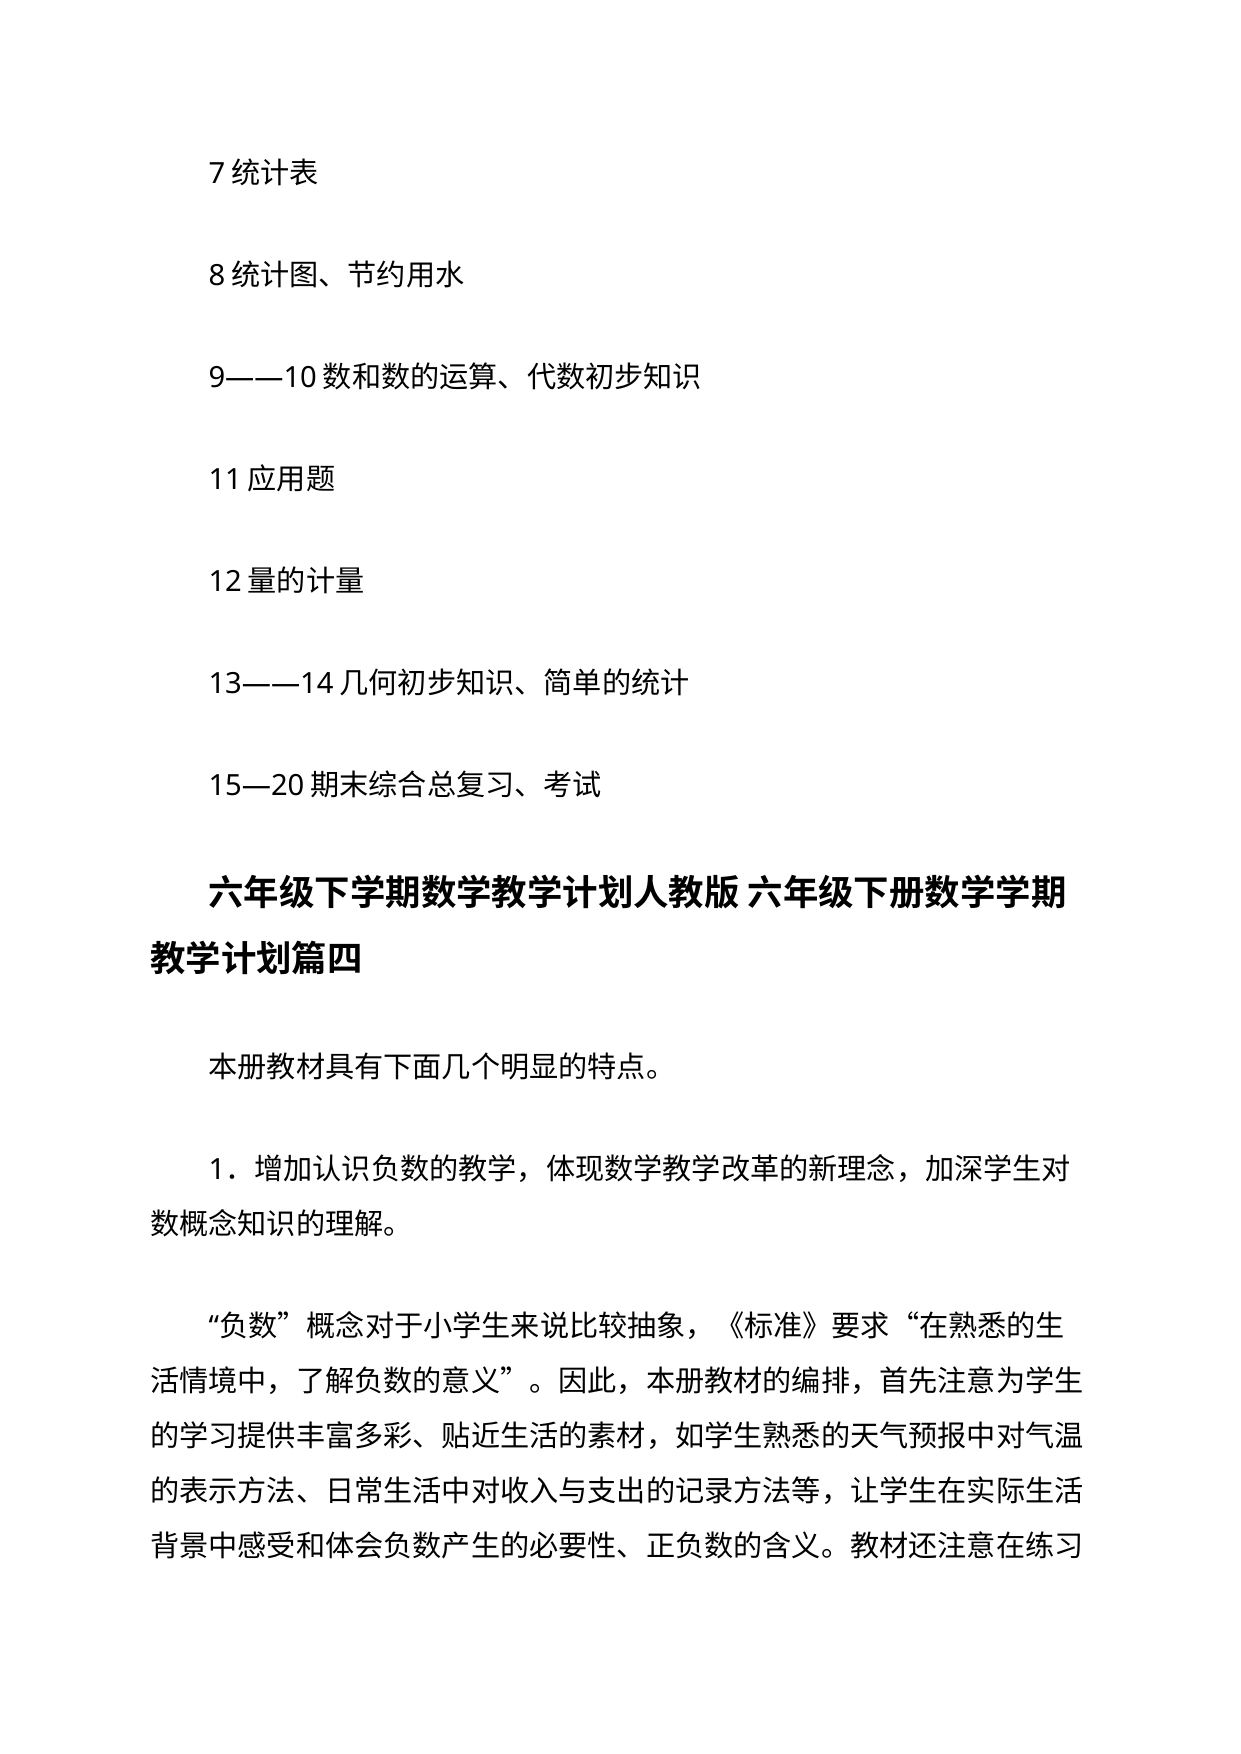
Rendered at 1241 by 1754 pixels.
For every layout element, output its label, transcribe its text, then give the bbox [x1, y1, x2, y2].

text 本册教材具有下面几个明显的特点。 [150, 1044, 1090, 1086]
text 1．增加认识负数的教学，体现数学教学改革的新理念，加深学生对数概念知识的理解。 [150, 1146, 1090, 1243]
text 六年级下学期数学教学计划人教版 六年级下册数学学期教学计划篇四 [150, 864, 1090, 982]
text 12量的计量 [150, 558, 1090, 600]
text 13——14几何初步知识、简单的统计 [150, 660, 1090, 702]
text 15—20期末综合总复习、考试 [150, 762, 1090, 804]
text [150, 1302, 1090, 1564]
text 11应用题 [150, 456, 1090, 498]
text 7统计表 [150, 150, 1090, 192]
text 9——10数和数的运算、代数初步知识 [150, 354, 1090, 396]
text 8统计图、节约用水 [150, 252, 1090, 294]
